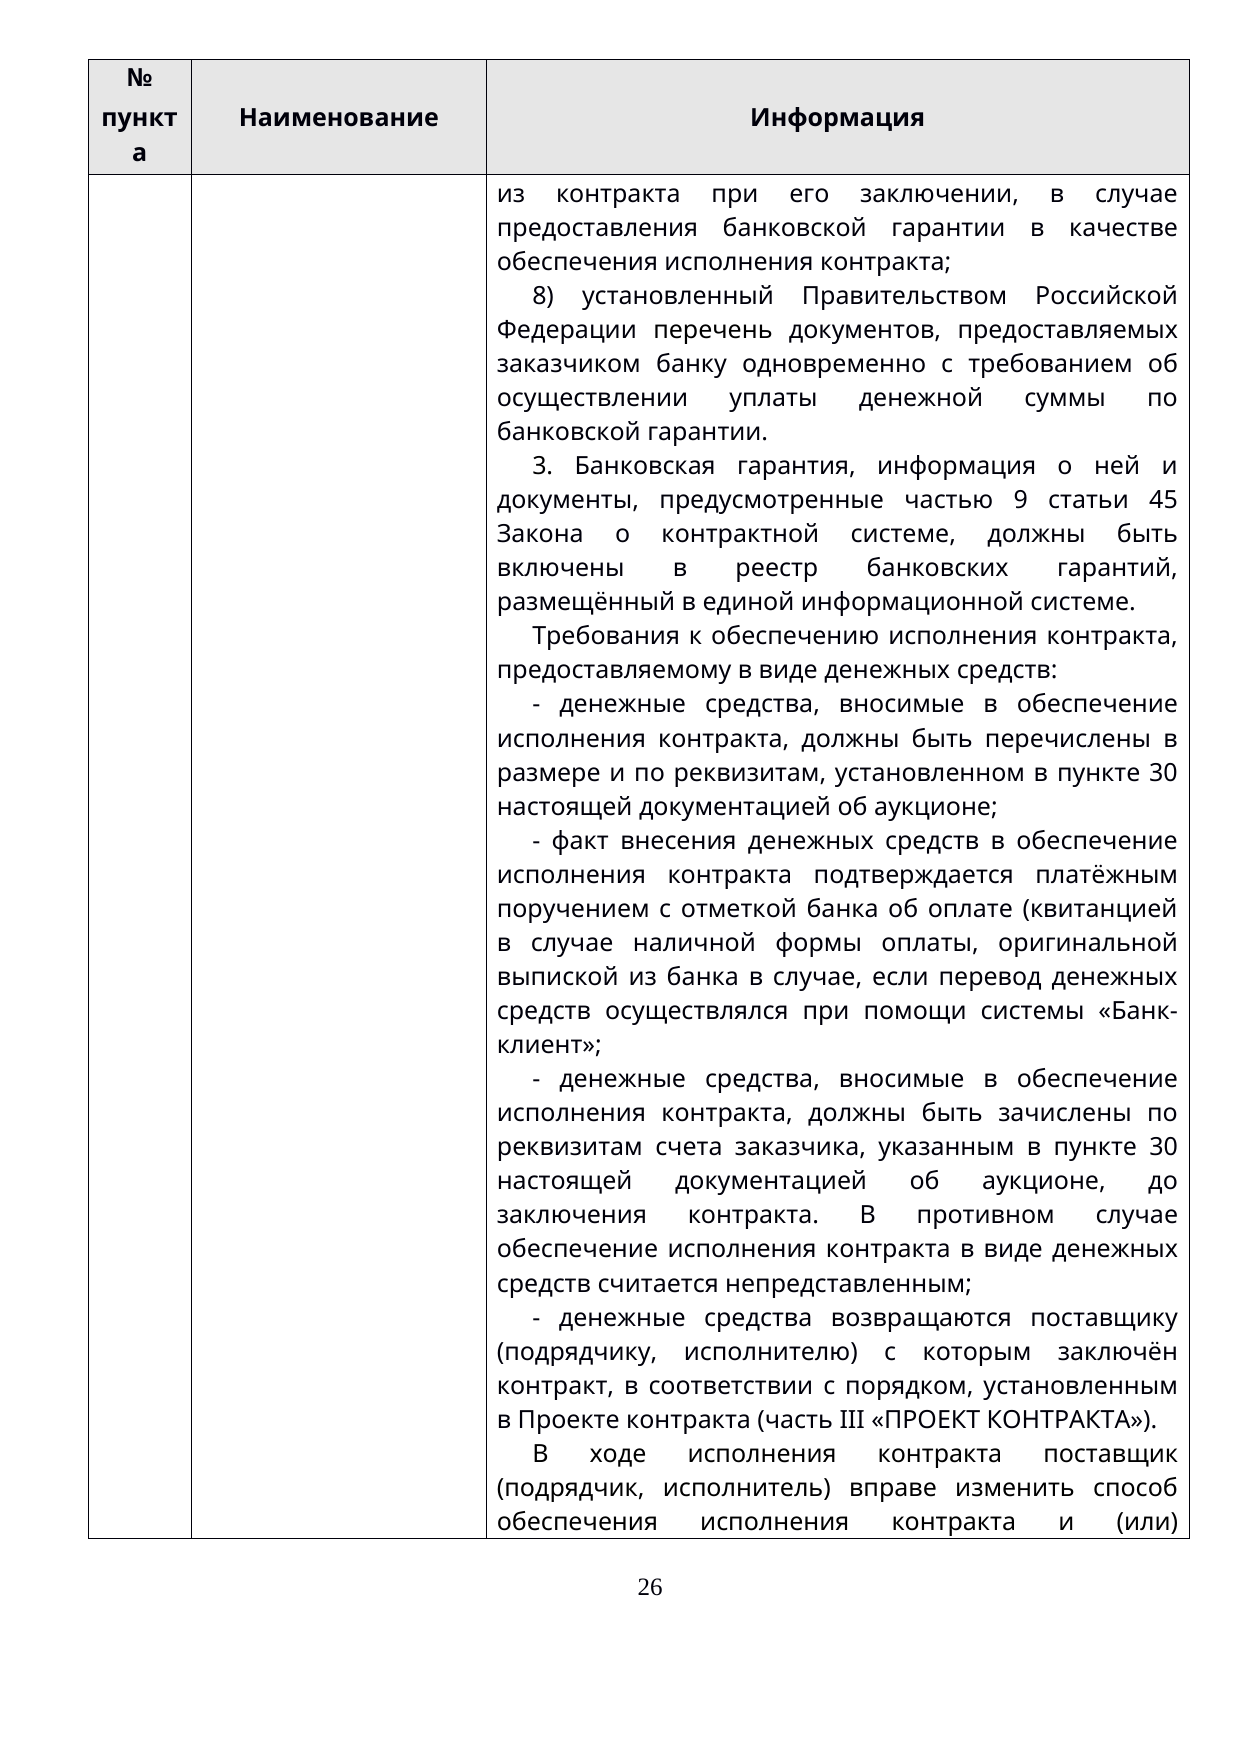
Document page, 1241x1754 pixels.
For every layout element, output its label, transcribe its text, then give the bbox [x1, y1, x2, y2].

table_cell [89, 175, 191, 1538]
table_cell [192, 175, 486, 1538]
table_header Информация [487, 60, 1189, 174]
table_header Наименование [192, 60, 486, 174]
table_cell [487, 175, 1189, 1538]
table_header № пункта [89, 60, 191, 174]
